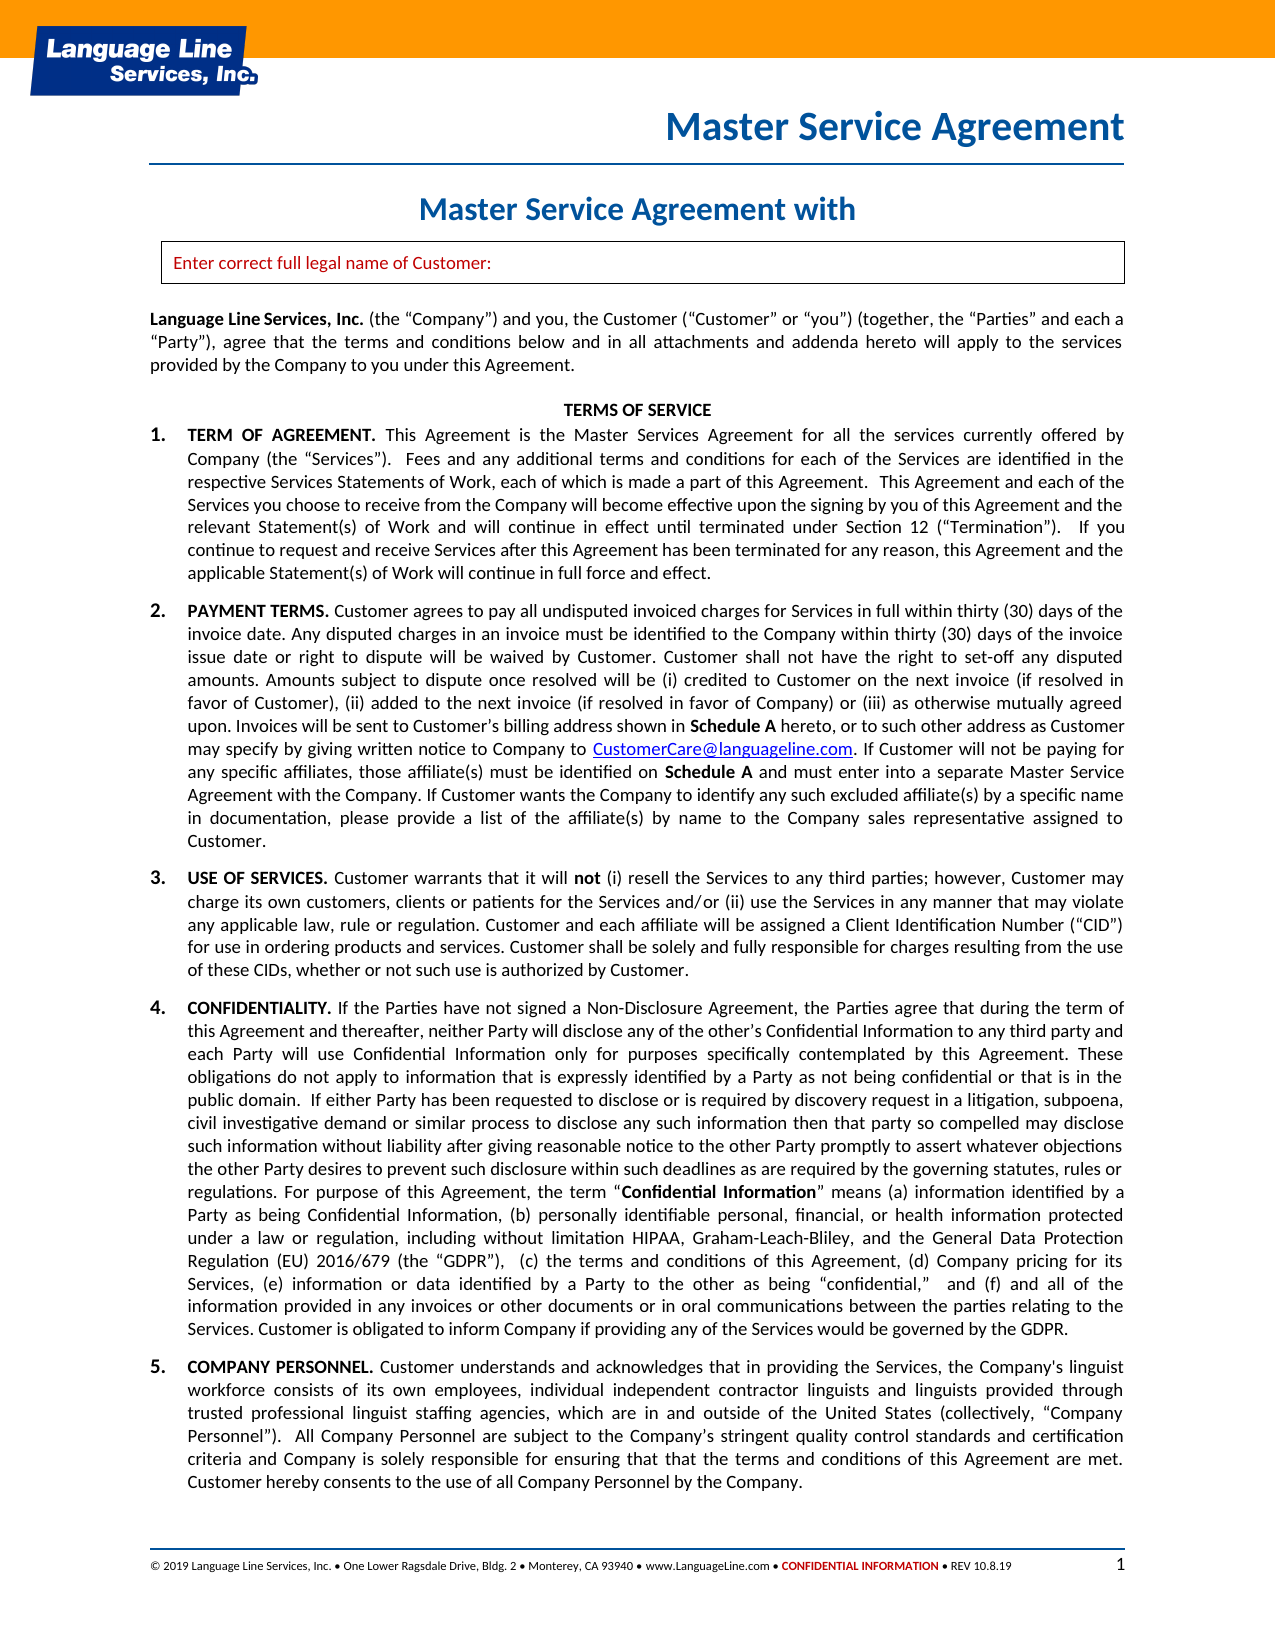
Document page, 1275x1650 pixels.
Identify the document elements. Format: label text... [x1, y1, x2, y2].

table_header Enter correct full legal name of Customer: [162, 242, 1124, 283]
list PAYMENT TERMS. Customer agrees to pay all undisputed invoiced charges for Services in full within thirty (30) days of the invoice date. Any disputed charges in an invoice must be identified to the Company within thirty (30) days of the invoice issue date or right to dispute will be waived by Customer. Customer shall not have the right to set-off any disputed amounts. Amounts subject to dispute once resolved will be (i) credited to Customer on the next invoice (if resolved in favor of Customer), (ii) added to the next invoice (if resolved in favor of Company) or (iii) as otherwise mutually agreed upon. Invoices will be sent to Customer’s billing address shown in Schedule A hereto, or to such other address as Customer may specify by giving written notice to Company to CustomerCare@languageline.com. If Customer will not be paying for any specific affiliates, those affiliate(s) must be identified on Schedule A and must enter into a separate Master Service Agreement with the Company. If Customer wants the Company to identify any such excluded affiliate(s) by a specific name in documentation, please provide a list of the affiliate(s) by name to the Company sales representative assigned to Customer. [150, 597, 1125, 852]
list USE OF SERVICES. Customer warrants that it will not (i) resell the Services to any third parties; however, Customer may charge its own customers, clients or patients for the Services and/or (ii) use the Services in any manner that may violate any applicable law, rule or regulation. Customer and each affiliate will be assigned a Client Identification Number (“CID”) for use in ordering products and services. Customer shall be solely and fully responsible for charges resulting from the use of these CIDs, whether or not such use is authorized by Customer. [150, 864, 1125, 982]
text Language Line Services, Inc. (the “Company”) and you, the Customer (“Customer” or “you”) (together, the “Parties” and each a “Party”), agree that the terms and conditions below and in all attachments and addenda hereto will apply to the services provided by the Company to you under this Agreement. [150, 307, 1125, 376]
text TERMS OF SERVICE [150, 399, 1125, 422]
list COMPANY PERSONNEL. Customer understands and acknowledges that in providing the Services, the Company's linguist workforce consists of its own employees, individual independent contractor linguists and linguists provided through trusted professional linguist staffing agencies, which are in and outside of the United States (collectively, “Company Personnel”). All Company Personnel are subject to the Company’s stringent quality control standards and certification criteria and Company is solely responsible for ensuring that that the terms and conditions of this Agreement are met. Customer hereby consents to the use of all Company Personnel by the Company. [150, 1353, 1125, 1493]
text Master Service Agreement with [150, 187, 1125, 228]
list TERM OF AGREEMENT. This Agreement is the Master Services Agreement for all the services currently offered by Company (the “Services”). Fees and any additional terms and conditions for each of the Services are identified in the respective Services Statements of Work, each of which is made a part of this Agreement. This Agreement and each of the Services you choose to receive from the Company will become effective upon the signing by you of this Agreement and the relevant Statement(s) of Work and will continue in effect until terminated under Section 12 (“Termination”). If you continue to request and receive Services after this Agreement has been terminated for any reason, this Agreement and the applicable Statement(s) of Work will continue in full force and effect. [150, 422, 1125, 584]
picture [28, 22, 260, 100]
list CONFIDENTIALITY. If the Parties have not signed a Non-Disclosure Agreement, the Parties agree that during the term of this Agreement and thereafter, neither Party will disclose any of the other’s Confidential Information to any third party and each Party will use Confidential Information only for purposes specifically contemplated by this Agreement. These obligations do not apply to information that is expressly identified by a Party as not being confidential or that is in the public domain. If either Party has been requested to disclose or is required by discovery request in a litigation, subpoena, civil investigative demand or similar process to disclose any such information then that party so compelled may disclose such information without liability after giving reasonable notice to the other Party promptly to assert whatever objections the other Party desires to prevent such disclosure within such deadlines as are required by the governing statutes, rules or regulations. For purpose of this Agreement, the term “Confidential Information” means (a) information identified by a Party as being Confidential Information, (b) personally identifiable personal, financial, or health information protected under a law or regulation, including without limitation HIPAA, Graham-Leach-Bliley, and the General Data Protection Regulation (EU) 2016/679 (the “GDPR”), (c) the terms and conditions of this Agreement, (d) Company pricing for its Services, (e) information or data identified by a Party to the other as being “confidential,” and (f) and all of the information provided in any invoices or other documents or in oral communications between the parties relating to the Services. Customer is obligated to inform Company if providing any of the Services would be governed by the GDPR. [150, 994, 1125, 1341]
